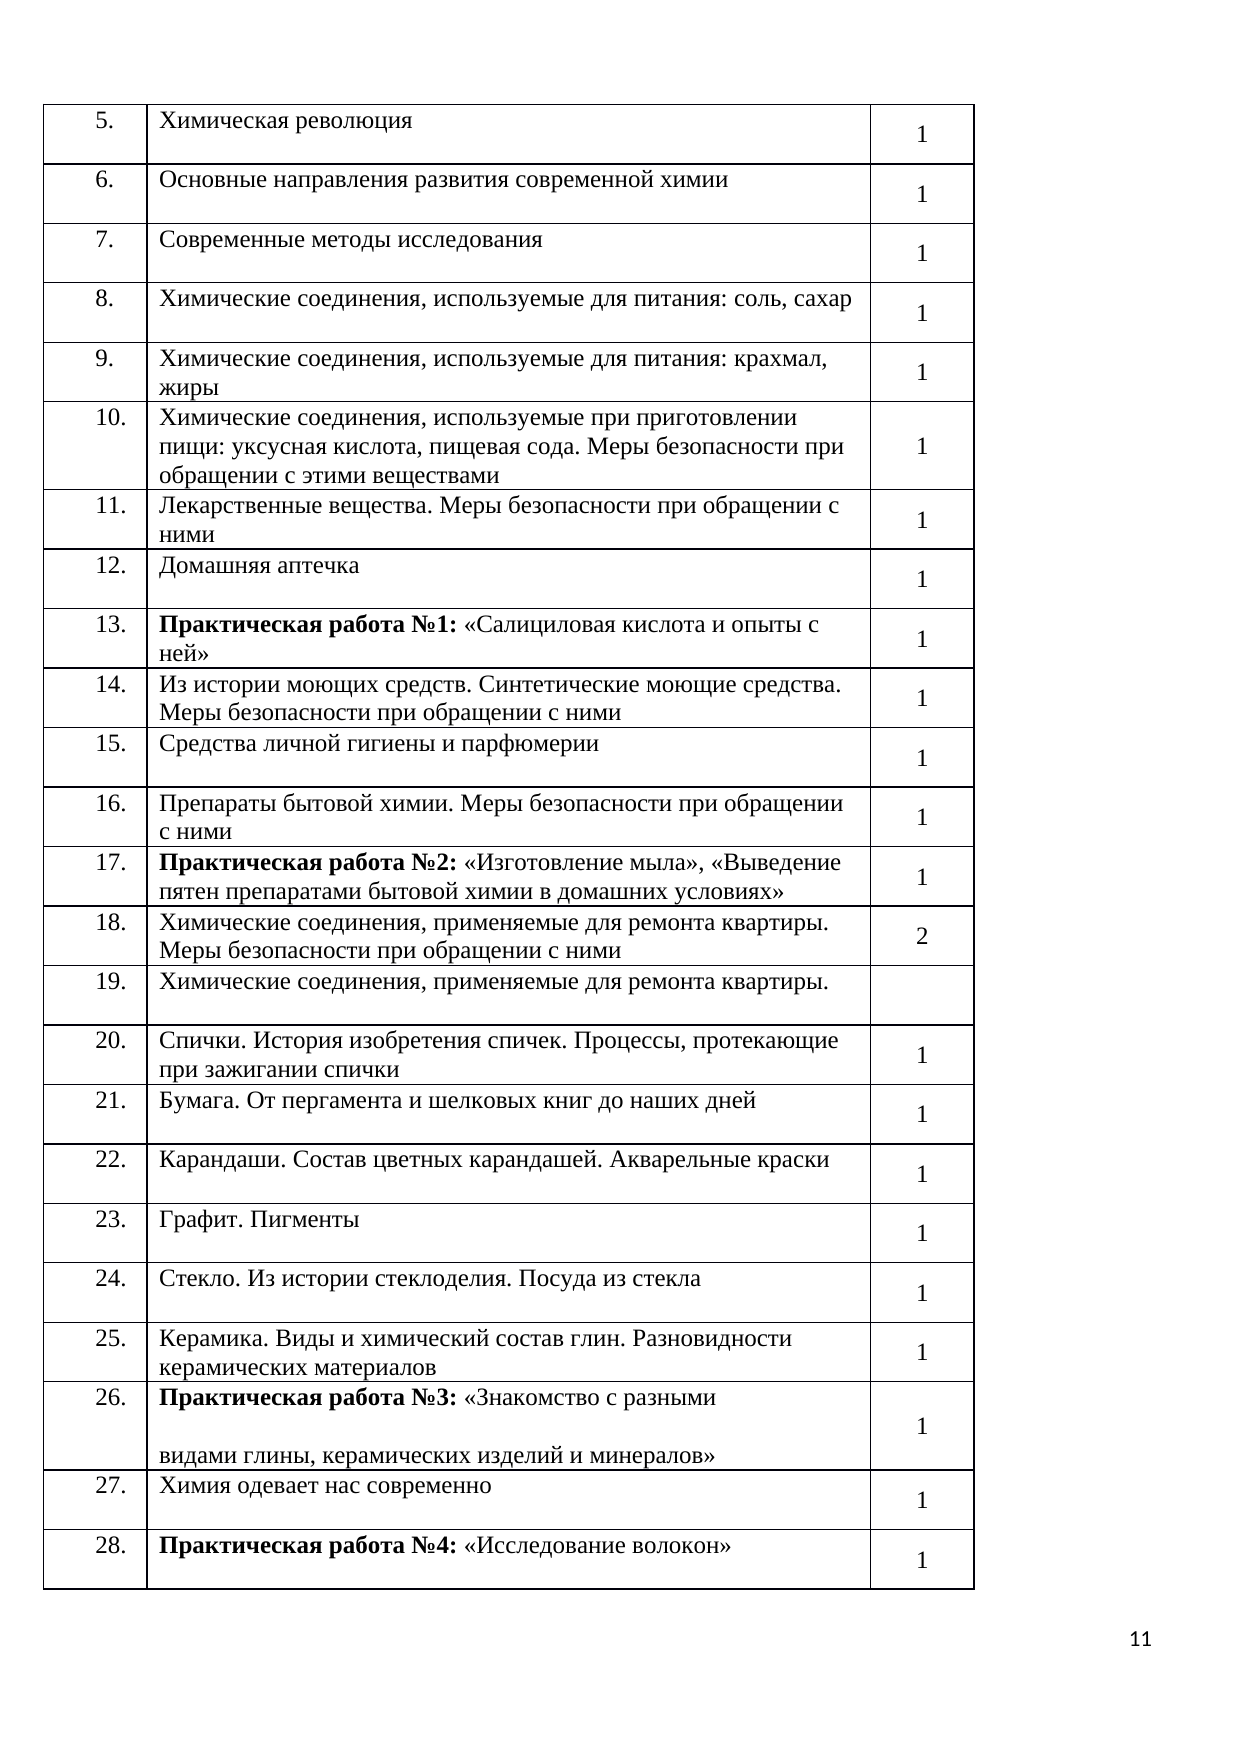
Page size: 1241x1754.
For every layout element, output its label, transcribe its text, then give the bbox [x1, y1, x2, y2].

table_cell [44, 343, 146, 401]
table_cell Химические соединения, применяемые для ремонта квартиры. [148, 966, 870, 1024]
table_cell [44, 1530, 146, 1588]
table_cell Практическая работа №3: «Знакомство с разными видами глины, керамических изделий и минералов» [148, 1382, 870, 1469]
table_cell 1 [871, 1471, 973, 1528]
table_cell [44, 1323, 146, 1381]
table_cell Химические соединения, применяемые для ремонта квартиры. Меры безопасности при обращении с ними [148, 907, 870, 964]
table_cell Практическая работа №2: «Изготовление мыла», «Выведение пятен препаратами бытовой химии в домашних условиях» [148, 847, 870, 905]
table_cell [44, 283, 146, 341]
table_cell 2 [871, 907, 973, 964]
table_cell [44, 609, 146, 667]
table_cell 1 [871, 283, 973, 341]
table_cell Практическая работа №4: «Исследование волокон» [148, 1530, 870, 1588]
table_cell 1 [871, 1085, 973, 1143]
table_cell 1 [871, 1145, 973, 1202]
table_cell Основные направления развития современной химии [148, 165, 870, 222]
table_cell [44, 966, 146, 1024]
table_cell [44, 1263, 146, 1321]
table_cell 1 [871, 788, 973, 846]
table_cell [44, 1145, 146, 1202]
table_cell 1 [871, 1530, 973, 1588]
table_cell [44, 669, 146, 727]
table_cell Химическая революция [148, 105, 870, 163]
table_cell 1 [871, 550, 973, 608]
table_cell [44, 1026, 146, 1083]
table_cell 1 [871, 847, 973, 905]
table_cell Химические соединения, используемые при приготовлении пищи: уксусная кислота, пищевая сода. Меры безопасности при обращении с этими веществами [148, 402, 870, 489]
table_cell 1 [871, 1263, 973, 1321]
table_cell [871, 966, 973, 1024]
table_cell [44, 550, 146, 608]
table_cell Средства личной гигиены и парфюмерии [148, 728, 870, 786]
table_cell [44, 1085, 146, 1143]
table_cell [44, 788, 146, 846]
table_cell 1 [871, 224, 973, 282]
table_cell 1 [871, 105, 973, 163]
table_cell [44, 224, 146, 282]
table_cell Из истории моющих средств. Синтетические моющие средства. Меры безопасности при обращении с ними [148, 669, 870, 727]
table_cell [44, 402, 146, 489]
table_cell Химические соединения, используемые для питания: крахмал, жиры [148, 343, 870, 401]
table_cell Графит. Пигменты [148, 1204, 870, 1262]
table_cell Препараты бытовой химии. Меры безопасности при обращении с ними [148, 788, 870, 846]
table_cell [44, 728, 146, 786]
table_cell 1 [871, 1382, 973, 1469]
table_cell 1 [871, 669, 973, 727]
table_cell Практическая работа №1: «Салициловая кислота и опыты с ней» [148, 609, 870, 667]
table_cell [44, 1471, 146, 1528]
table_cell [44, 1204, 146, 1262]
table_cell [44, 165, 146, 222]
table_cell 1 [871, 728, 973, 786]
table_cell 1 [871, 1323, 973, 1381]
table_cell Спички. История изобретения спичек. Процессы, протекающие при зажигании спички [148, 1026, 870, 1083]
table_cell [44, 490, 146, 548]
table_cell Лекарственные вещества. Меры безопасности при обращении с ними [148, 490, 870, 548]
table_cell 1 [871, 343, 973, 401]
table_cell [44, 105, 146, 163]
table_cell 1 [871, 1204, 973, 1262]
table_cell Керамика. Виды и химический состав глин. Разновидности керамических материалов [148, 1323, 870, 1381]
table_cell [44, 1382, 146, 1469]
table_cell Современные методы исследования [148, 224, 870, 282]
table_cell 1 [871, 402, 973, 489]
table_cell [44, 907, 146, 964]
table_cell 1 [871, 1026, 973, 1083]
table_cell 1 [871, 165, 973, 222]
table_cell Химия одевает нас современно [148, 1471, 870, 1528]
table_cell Домашняя аптечка [148, 550, 870, 608]
table_cell Карандаши. Состав цветных карандашей. Акварельные краски [148, 1145, 870, 1202]
table_cell Бумага. От пергамента и шелковых книг до наших дней [148, 1085, 870, 1143]
table_cell [44, 847, 146, 905]
table_cell 1 [871, 609, 973, 667]
table_cell Стекло. Из истории стеклоделия. Посуда из стекла [148, 1263, 870, 1321]
table_cell Химические соединения, используемые для питания: соль, сахар [148, 283, 870, 341]
table_cell 1 [871, 490, 973, 548]
